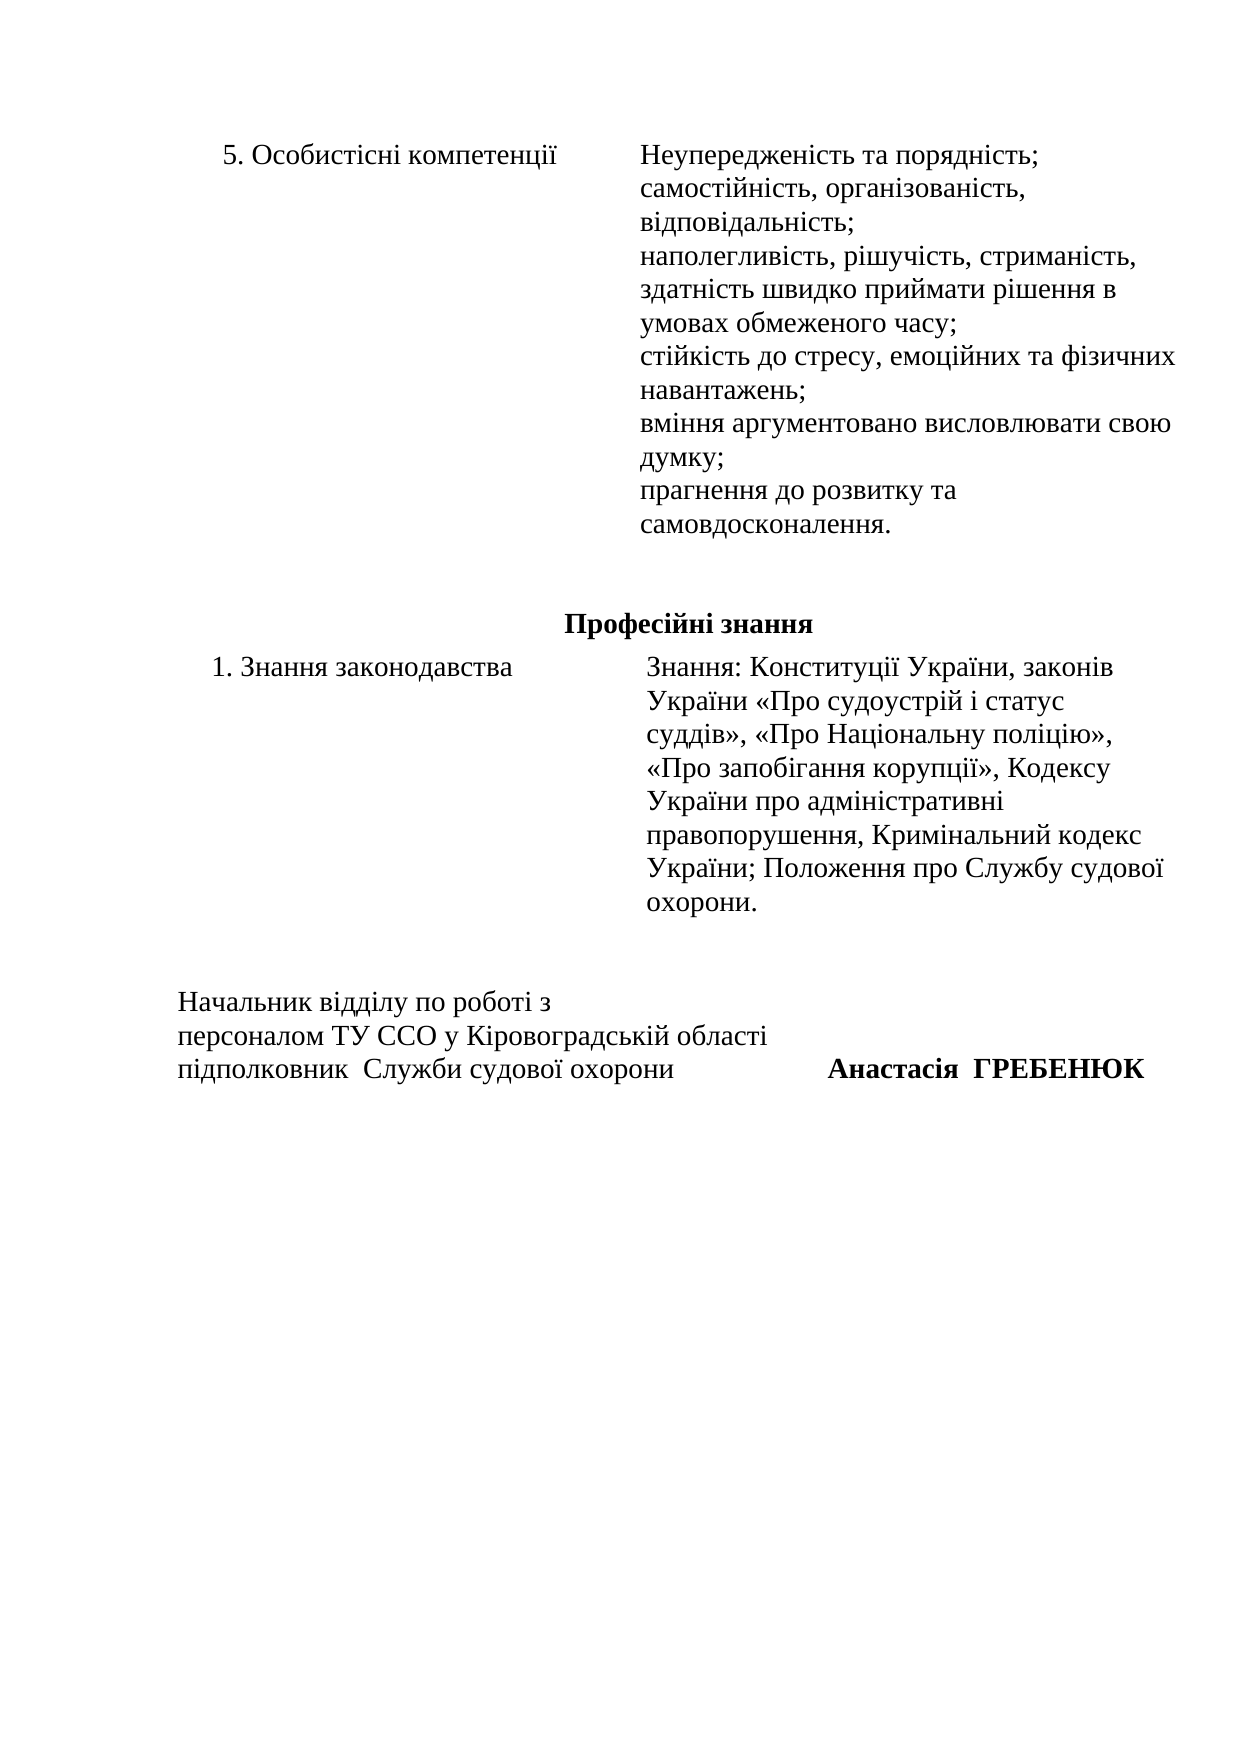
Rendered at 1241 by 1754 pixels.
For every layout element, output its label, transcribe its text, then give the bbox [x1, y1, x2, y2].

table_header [189, 104, 1192, 951]
text Начальник відділу по роботі з [177, 984, 1152, 1018]
text персоналом ТУ ССО у Кіровоградській області [177, 1018, 1152, 1052]
text підполковник Служби судової охорони Анастасія ГРЕБЕНЮК [177, 1052, 1152, 1085]
